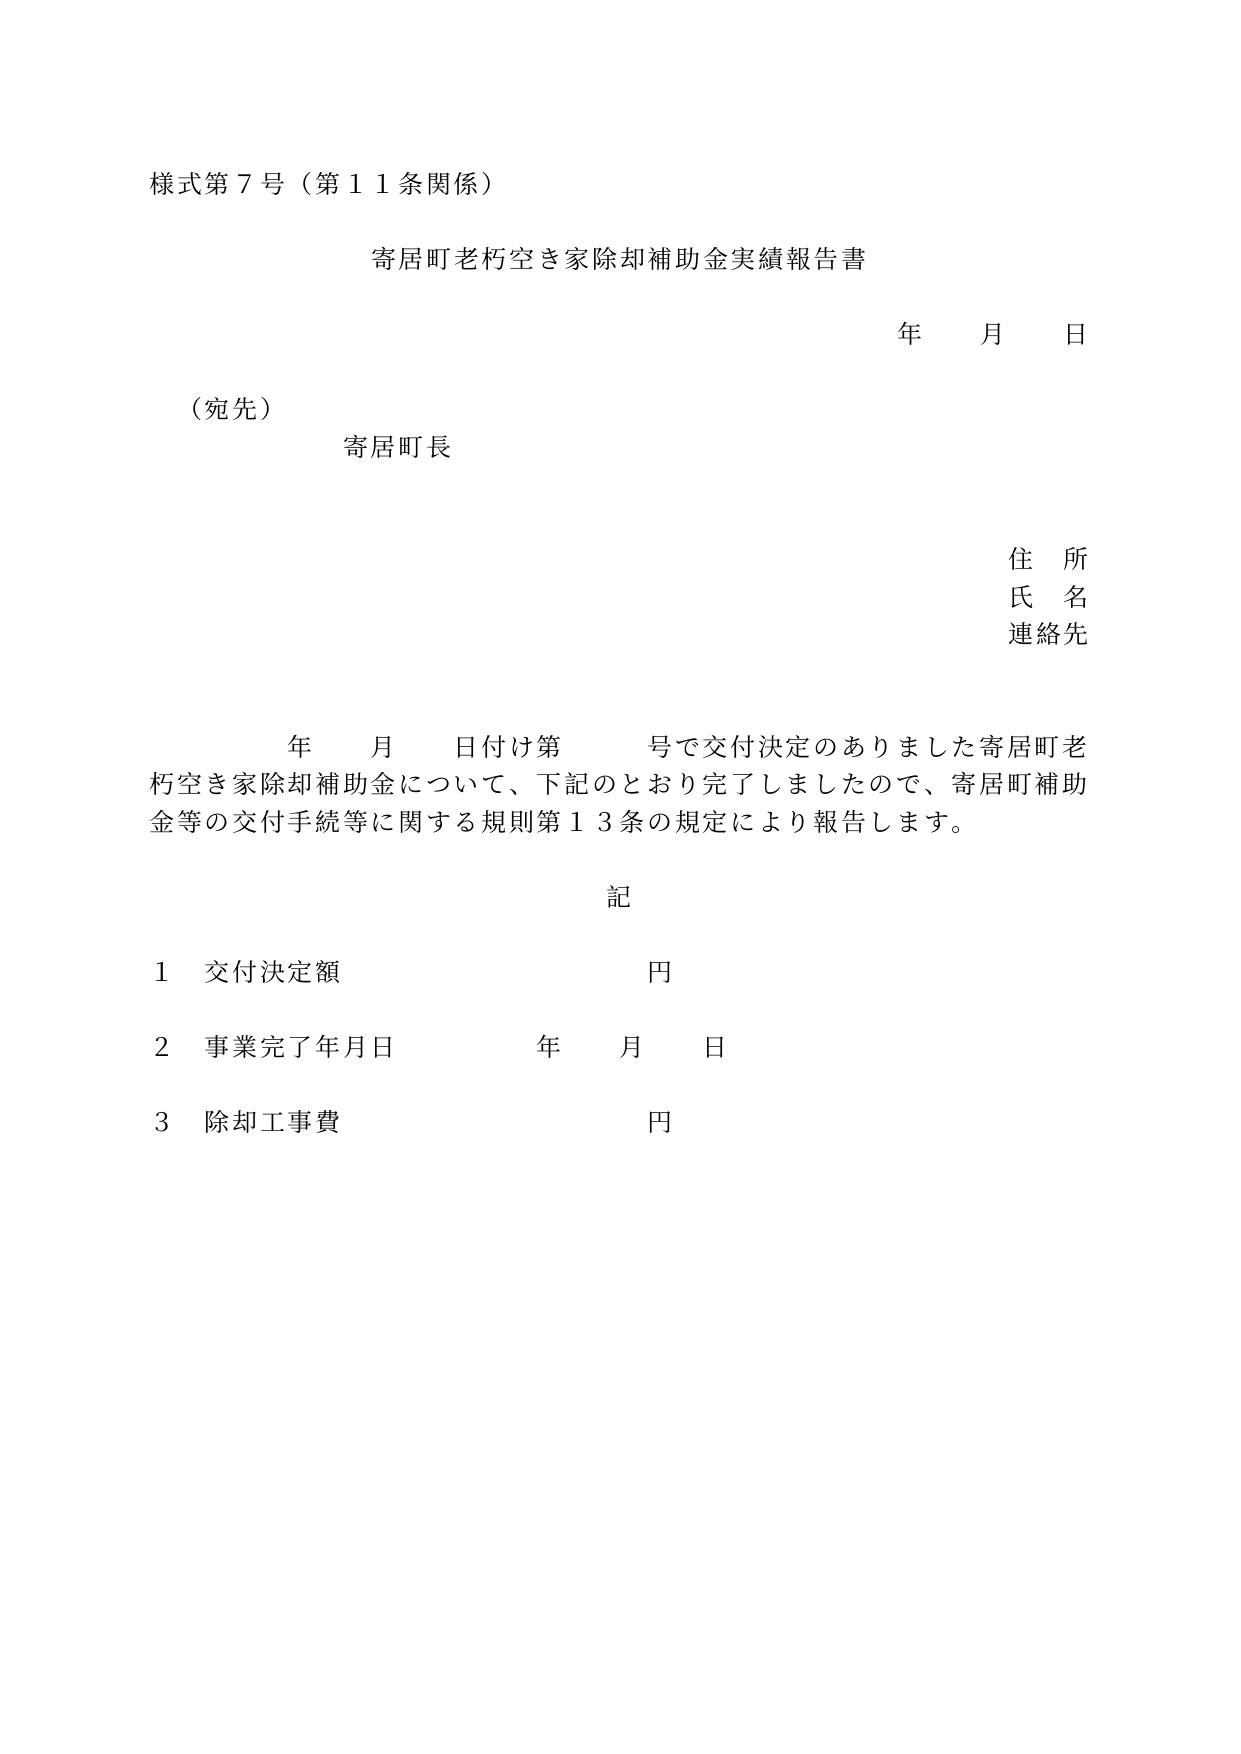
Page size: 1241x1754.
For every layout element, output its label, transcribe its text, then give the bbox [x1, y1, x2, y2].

text 年 月 日付け第 号で交付決定のありました寄居町老朽空き家除却補助金について、下記のとおり完了しましたので、寄居町補助金等の交付手続等に関する規則第１３条の規定により報告します。 [149, 727, 1091, 839]
text ３ 除却工事費 円 [149, 1102, 1091, 1139]
text ２ 事業完了年月日 年 月 日 [149, 1027, 1091, 1064]
text １ 交付決定額 円 [149, 952, 1091, 989]
text 記 [149, 877, 1091, 914]
text 寄居町老朽空き家除却補助金実績報告書 [149, 239, 1091, 277]
text 住 所 [149, 539, 1091, 577]
text 氏 名 [149, 577, 1091, 614]
text 連絡先 [149, 614, 1091, 652]
text 様式第７号（第１１条関係） [149, 164, 1091, 202]
text （宛先） [149, 389, 1091, 427]
text 年 月 日 [149, 314, 1091, 352]
text 寄居町長 [149, 427, 1091, 464]
